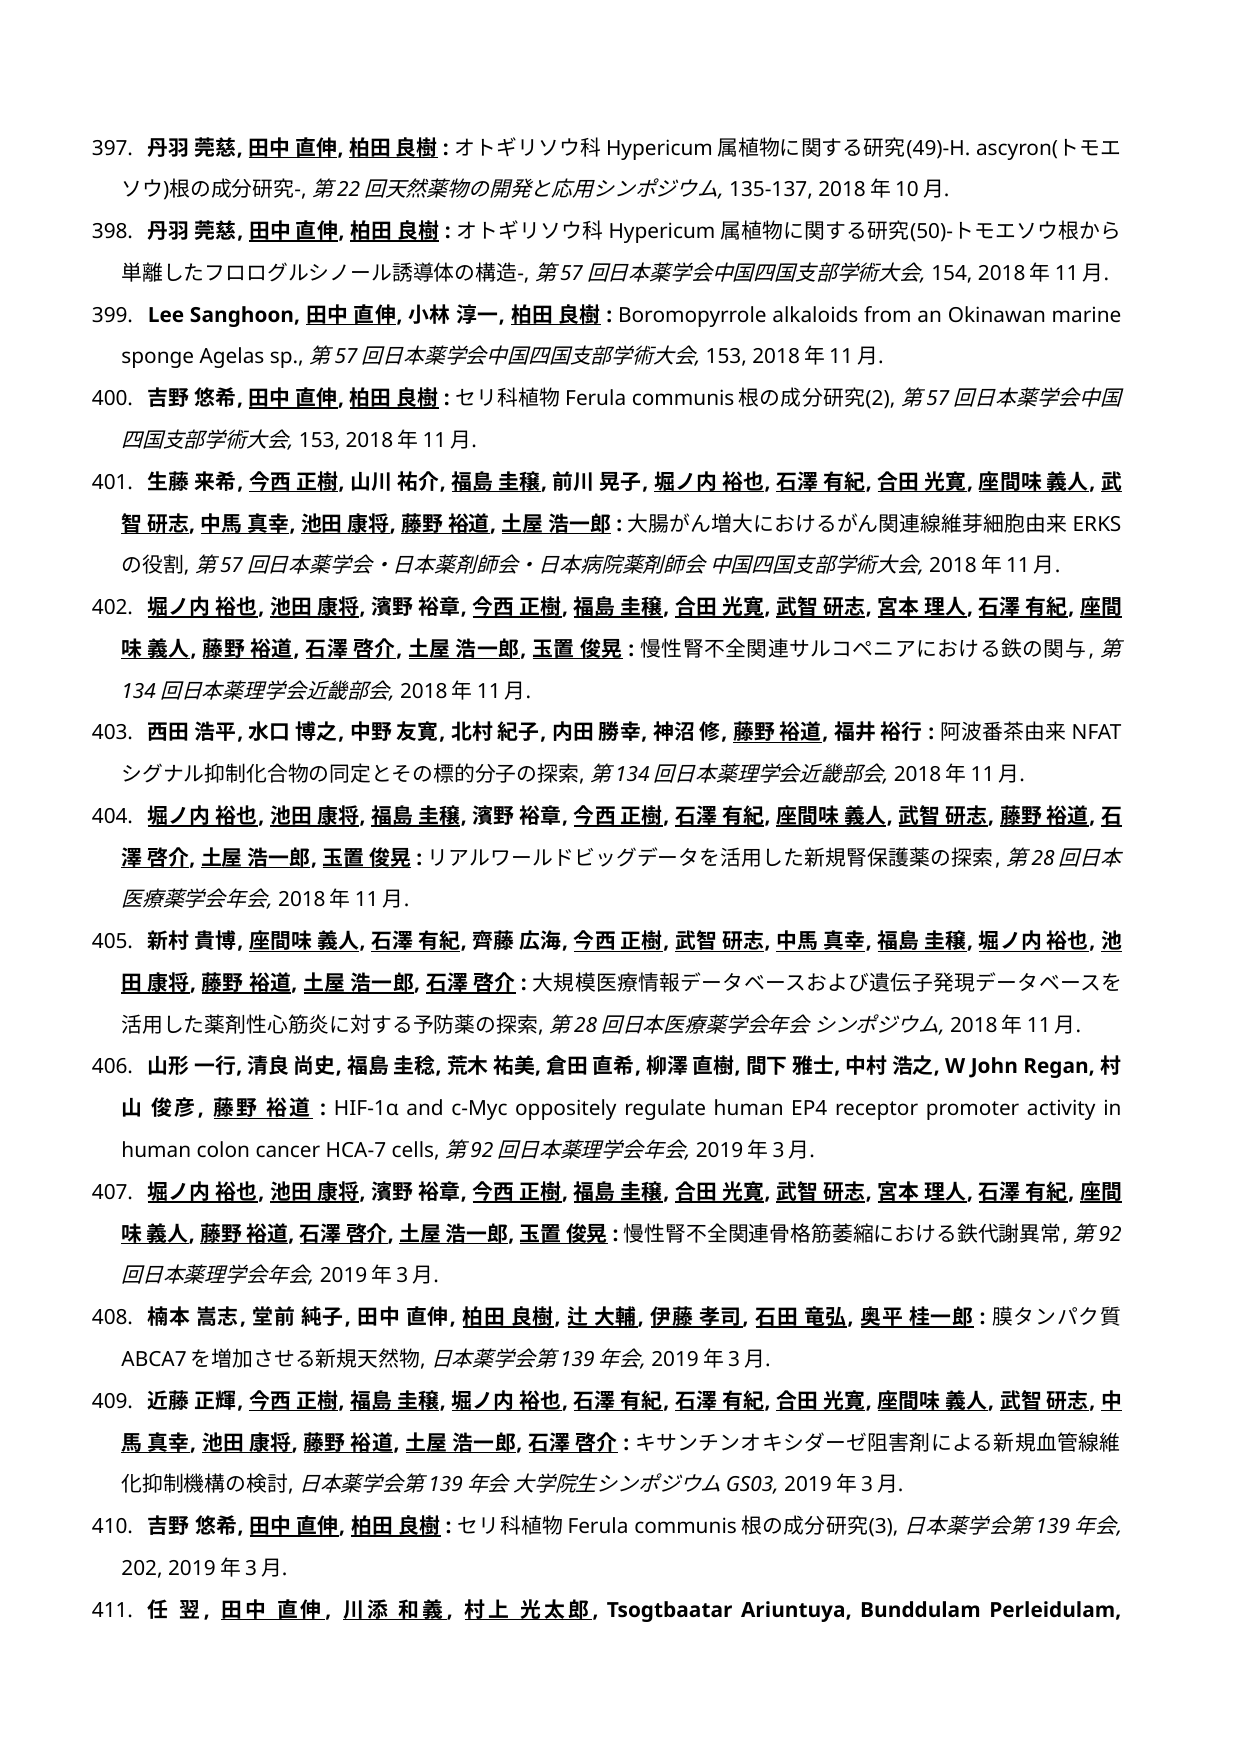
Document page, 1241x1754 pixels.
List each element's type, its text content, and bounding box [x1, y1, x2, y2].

list 西田 浩平, 水口 博之, 中野 友寛, 北村 紀子, 内田 勝幸, 神沼 修, 藤野 裕道, 福井 裕行 : 阿波番茶由来 NFAT シグナル抑制化合物の同定とその標的分子の探索, 第134回日本薬理学会近畿部会, 2018年11月. [92, 710, 1122, 793]
list 丹羽 莞慈, 田中 直伸, 柏田 良樹 : オトギリソウ科Hypericum属植物に関する研究(50)-トモエソウ根から単離したフロログルシノール誘導体の構造-, 第57回日本薬学会中国四国支部学術大会, 154, 2018年11月. [92, 209, 1122, 292]
list 堀ノ内 裕也, 池田 康将, 濱野 裕章, 今西 正樹, 福島 圭穣, 合田 光寛, 武智 研志, 宮本 理人, 石澤 有紀, 座間味 義人, 藤野 裕道, 石澤 啓介, 土屋 浩一郎, 玉置 俊晃 : 慢性腎不全関連サルコペニアにおける鉄の関与, 第134回日本薬理学会近畿部会, 2018年11月. [92, 584, 1122, 710]
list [92, 1587, 1122, 1629]
list 丹羽 莞慈, 田中 直伸, 柏田 良樹 : オトギリソウ科Hypericum属植物に関する研究(49)-H. ascyron(トモエソウ)根の成分研究-, 第22回天然薬物の開発と応用シンポジウム, 135-137, 2018年10月. [92, 125, 1122, 209]
list 吉野 悠希, 田中 直伸, 柏田 良樹 : セリ科植物Ferula communis根の成分研究(3), 日本薬学会第139年会, 202, 2019年3月. [92, 1503, 1122, 1587]
list 吉野 悠希, 田中 直伸, 柏田 良樹 : セリ科植物Ferula communis根の成分研究(2), 第57回日本薬学会中国四国支部学術大会, 153, 2018年11月. [92, 376, 1122, 459]
list 生藤 来希, 今西 正樹, 山川 祐介, 福島 圭穣, 前川 晃子, 堀ノ内 裕也, 石澤 有紀, 合田 光寛, 座間味 義人, 武智 研志, 中馬 真幸, 池田 康将, 藤野 裕道, 土屋 浩一郎 : 大腸がん増大におけるがん関連線維芽細胞由来ERKSの役割, 第57回日本薬学会・日本薬剤師会・日本病院薬剤師会 中国四国支部学術大会, 2018年11月. [92, 459, 1122, 584]
list 堀ノ内 裕也, 池田 康将, 福島 圭穣, 濱野 裕章, 今西 正樹, 石澤 有紀, 座間味 義人, 武智 研志, 藤野 裕道, 石澤 啓介, 土屋 浩一郎, 玉置 俊晃 : リアルワールドビッグデータを活用した新規腎保護薬の探索, 第28回日本医療薬学会年会, 2018年11月. [92, 793, 1122, 919]
list 近藤 正輝, 今西 正樹, 福島 圭穣, 堀ノ内 裕也, 石澤 有紀, 石澤 有紀, 合田 光寛, 座間味 義人, 武智 研志, 中馬 真幸, 池田 康将, 藤野 裕道, 土屋 浩一郎, 石澤 啓介 : キサンチンオキシダーゼ阻害剤による新規血管線維化抑制機構の検討, 日本薬学会第139年会 大学院生シンポジウムGS03, 2019年3月. [92, 1378, 1122, 1503]
list 新村 貴博, 座間味 義人, 石澤 有紀, 齊藤 広海, 今西 正樹, 武智 研志, 中馬 真幸, 福島 圭穣, 堀ノ内 裕也, 池田 康将, 藤野 裕道, 土屋 浩一郎, 石澤 啓介 : 大規模医療情報データベースおよび遺伝子発現データベースを活用した薬剤性心筋炎に対する予防薬の探索, 第28回日本医療薬学会年会 シンポジウム, 2018年11月. [92, 919, 1122, 1044]
list Lee Sanghoon, 田中 直伸, 小林 淳一, 柏田 良樹 : Boromopyrrole alkaloids from an Okinawan marine sponge Agelas sp., 第57回日本薬学会中国四国支部学術大会, 153, 2018年11月. [92, 292, 1122, 376]
list 堀ノ内 裕也, 池田 康将, 濱野 裕章, 今西 正樹, 福島 圭穣, 合田 光寛, 武智 研志, 宮本 理人, 石澤 有紀, 座間味 義人, 藤野 裕道, 石澤 啓介, 土屋 浩一郎, 玉置 俊晃 : 慢性腎不全関連骨格筋萎縮における鉄代謝異常, 第92回日本薬理学会年会, 2019年3月. [92, 1169, 1122, 1295]
list 山形 一行, 清良 尚史, 福島 圭稔, 荒木 祐美, 倉田 直希, 柳澤 直樹, 間下 雅士, 中村 浩之, W John Regan, 村山 俊彦, 藤野 裕道 : HIF-1α and c-Myc oppositely regulate human EP4 receptor promoter activity in human colon cancer HCA-7 cells, 第92回日本薬理学会年会, 2019年3月. [92, 1044, 1122, 1169]
list 楠本 嵩志, 堂前 純子, 田中 直伸, 柏田 良樹, 辻 大輔, 伊藤 孝司, 石田 竜弘, 奥平 桂一郎 : 膜タンパク質ABCA7を増加させる新規天然物, 日本薬学会第139年会, 2019年3月. [92, 1295, 1122, 1378]
